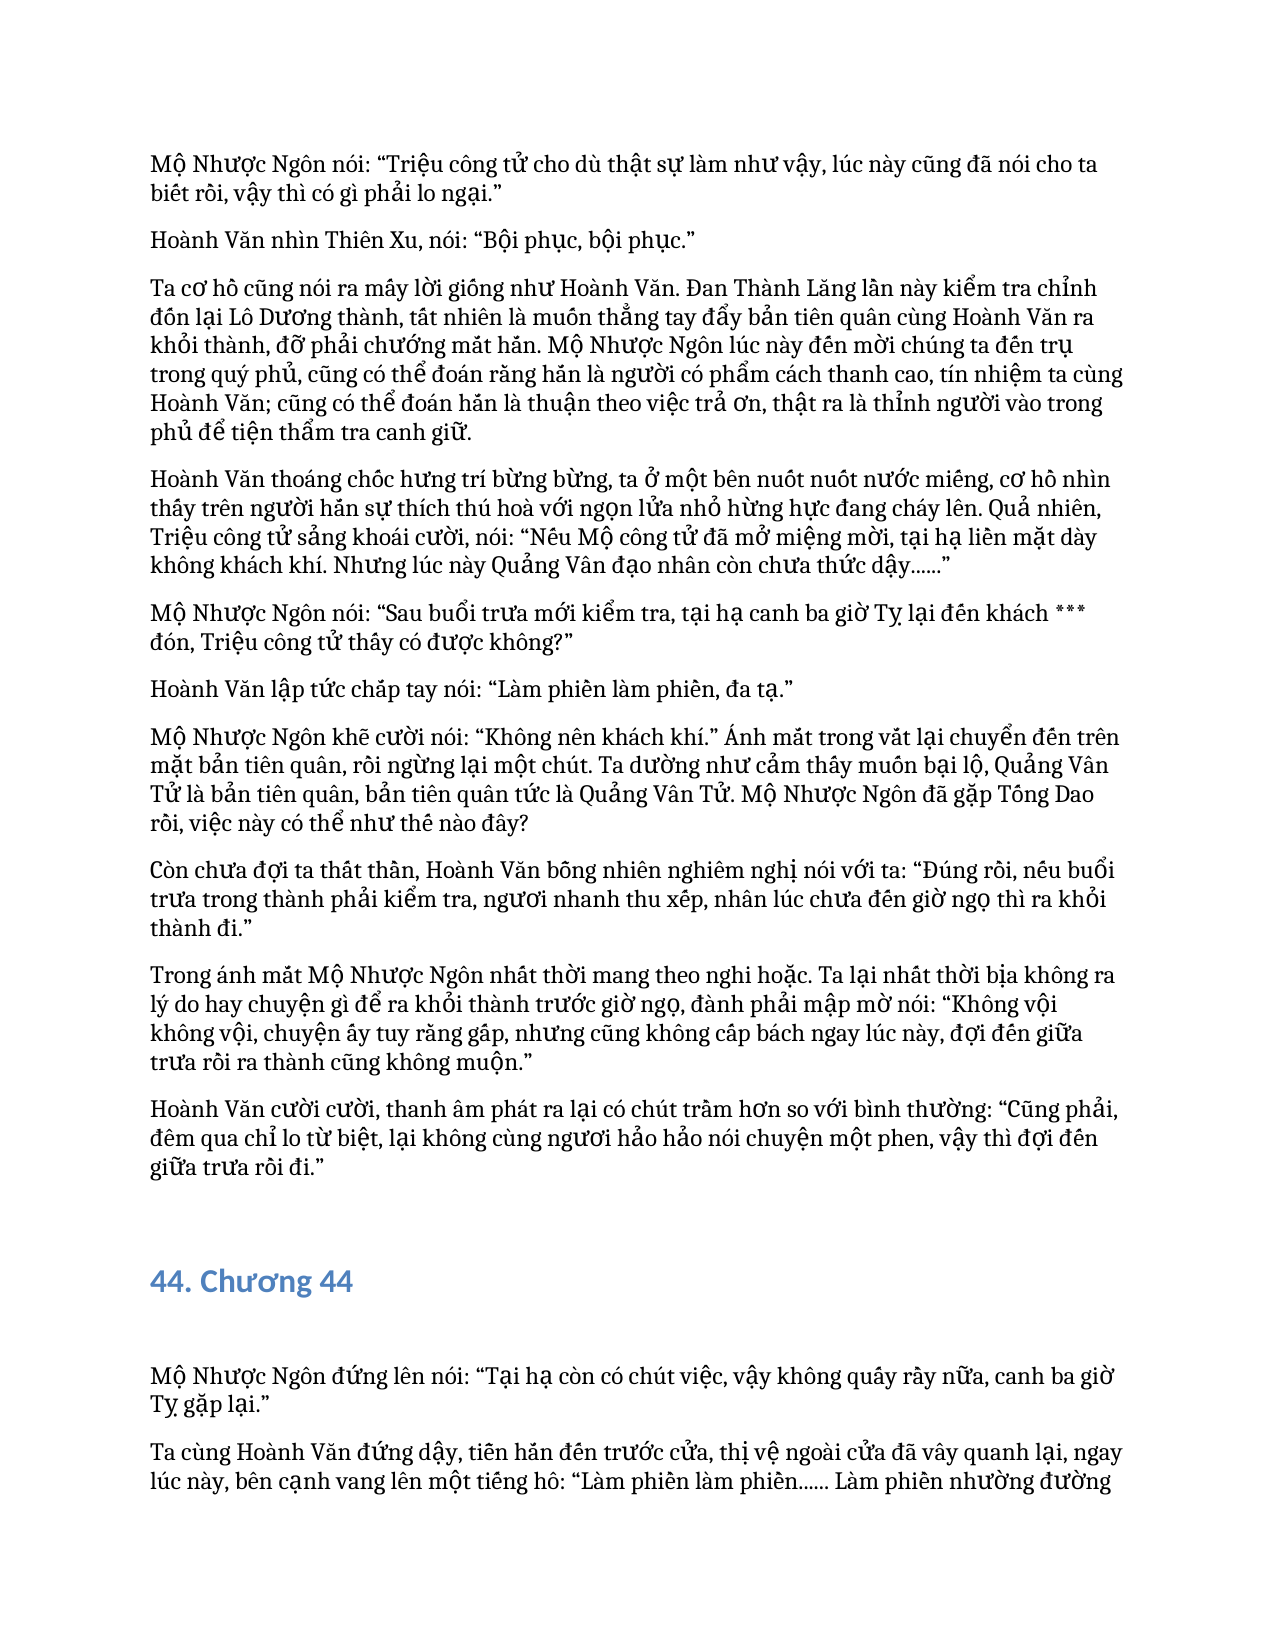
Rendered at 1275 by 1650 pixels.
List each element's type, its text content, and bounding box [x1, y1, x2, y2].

text Ta cơ hồ cũng nói ra mấy lời giống như Hoành Văn. Đan Thành Lăng lần này kiểm tra chỉnh đốn lại Lô Dương thành, tất nhiên là muốn thẳng tay đẩy bản tiên quân cùng Hoành Văn ra khỏi thành, đỡ phải chướng mắt hắn. Mộ Nhược Ngôn lúc này đến mời chúng ta đến trụ trong quý phủ, cũng có thể đoán rằng hắn là người có phẩm cách thanh cao, tín nhiệm ta cùng Hoành Văn; cũng có thể đoán hắn là thuận theo việc trả ơn, thật ra là thỉnh người vào trong phủ để tiện thẩm tra canh giữ. [150, 274, 1125, 446]
text Hoành Văn cười cười, thanh âm phát ra lại có chút trầm hơn so với bình thường: “Cũng phải, đêm qua chỉ lo từ biệt, lại không cùng ngươi hảo hảo nói chuyện một phen, vậy thì đợi đến giữa trưa rồi đi.” [150, 1095, 1125, 1239]
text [150, 1438, 1125, 1495]
text Còn chưa đợi ta thất thần, Hoành Văn bỗng nhiên nghiêm nghị nói với ta: “Đúng rồi, nếu buổi trưa trong thành phải kiểm tra, ngươi nhanh thu xếp, nhân lúc chưa đến giờ ngọ thì ra khỏi thành đi.” [150, 856, 1125, 942]
subtitle 44. Chương 44 [150, 1259, 1125, 1300]
text Trong ánh mắt Mộ Nhược Ngôn nhất thời mang theo nghi hoặc. Ta lại nhất thời bịa không ra lý do hay chuyện gì để ra khỏi thành trước giờ ngọ, đành phải mập mờ nói: “Không vội không vội, chuyện ấy tuy rằng gấp, nhưng cũng không cấp bách ngay lúc này, đợi đến giữa trưa rồi ra thành cũng không muộn.” [150, 961, 1125, 1076]
text Mộ Nhược Ngôn khẽ cười nói: “Không nên khách khí.” Ánh mắt trong vắt lại chuyển đến trên mặt bản tiên quân, rồi ngừng lại một chút. Ta dường như cảm thấy muốn bại lộ, Quảng Vân Tử là bản tiên quân, bản tiên quân tức là Quảng Vân Tử. Mộ Nhược Ngôn đã gặp Tống Dao rồi, việc này có thể như thế nào đây? [150, 722, 1125, 837]
text Mộ Nhược Ngôn nói: “Sau buổi trưa mới kiểm tra, tại hạ canh ba giờ Tỵ lại đến khách *** đón, Triệu công tử thấy có được không?” [150, 599, 1125, 656]
text Mộ Nhược Ngôn đứng lên nói: “Tại hạ còn có chút việc, vậy không quấy rầy nữa, canh ba giờ Tỵ gặp lại.” [150, 1304, 1125, 1419]
text Hoành Văn thoáng chốc hưng trí bừng bừng, ta ở một bên nuốt nuốt nước miếng, cơ hồ nhìn thấy trên người hắn sự thích thú hoà với ngọn lửa nhỏ hừng hực đang cháy lên. Quả nhiên, Triệu công tử sảng khoái cười, nói: “Nếu Mộ công tử đã mở miệng mời, tại hạ liền mặt dày không khách khí. Nhưng lúc này Quảng Vân đạo nhân còn chưa thức dậy......” [150, 465, 1125, 580]
text Hoành Văn nhìn Thiên Xu, nói: “Bội phục, bội phục.” [150, 226, 1125, 255]
text Hoành Văn lập tức chắp tay nói: “Làm phiền làm phiền, đa tạ.” [150, 675, 1125, 704]
text Mộ Nhược Ngôn nói: “Triệu công tử cho dù thật sự làm như vậy, lúc này cũng đã nói cho ta biết rồi, vậy thì có gì phải lo ngại.” [150, 150, 1125, 207]
